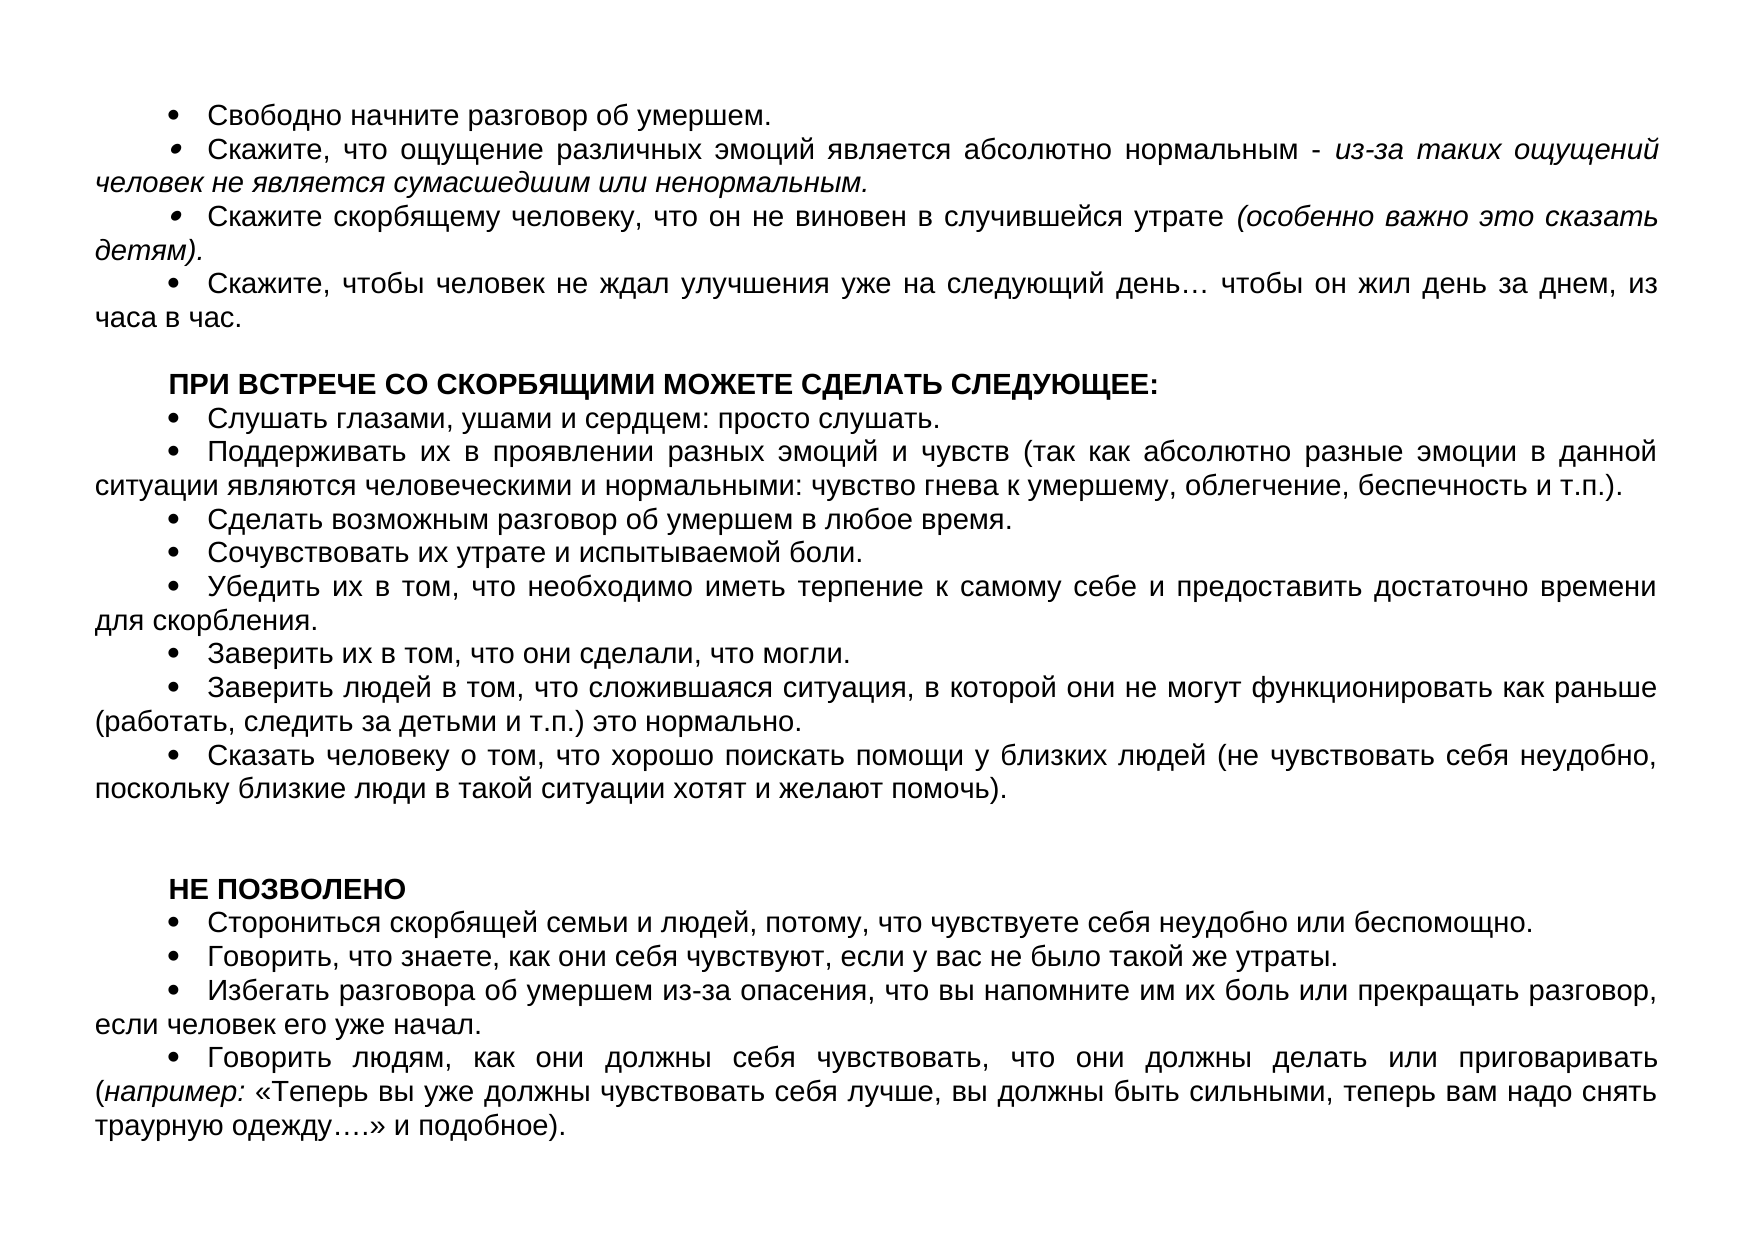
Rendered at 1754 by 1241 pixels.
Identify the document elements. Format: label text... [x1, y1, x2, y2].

list Убедить их в том, что необходимо иметь терпение к самому себе и предоставить достаточно времени для скорбления. [94, 569, 1659, 636]
list Говорить людям, как они должны себя чувствовать, что они должны делать или приговаривать (например: «Теперь вы уже должны чувствовать себя лучше, вы должны быть сильными, теперь вам надо снять траурную одежду….» и подобное). [94, 1040, 1659, 1141]
list Избегать разговора об умершем из-за опасения, что вы напомните им их боль или прекращать разговор, если человек его уже начал. [94, 973, 1659, 1040]
text НЕ ПОЗВОЛЕНО [94, 872, 1659, 905]
list Скажите, чтобы человек не ждал улучшения уже на следующий день… чтобы он жил день за днем, из часа в час. [94, 266, 1659, 333]
list Скажите скорбящему человеку, что он не виновен в случившейся утрате (особенно важно это сказать детям). [94, 199, 1659, 266]
list Поддерживать их в проявлении разных эмоций и чувств (так как абсолютно разные эмоции в данной ситуации являются человеческими и нормальными: чувство гнева к умершему, облегчение, беспечность и т.п.). [94, 434, 1659, 502]
list Слушать глазами, ушами и сердцем: просто слушать. [94, 401, 1659, 434]
list Сочувствовать их утрате и испытываемой боли. [94, 535, 1659, 569]
list Заверить людей в том, что сложившаяся ситуация, в которой они не могут функционировать как раньше (работать, следить за детьми и т.п.) это нормально. [94, 670, 1659, 737]
list Говорить, что знаете, как они себя чувствуют, если у вас не было такой же утраты. [94, 939, 1659, 973]
list Сторониться скорбящей семьи и людей, потому, что чувствуете себя неудобно или беспомощно. [94, 905, 1659, 939]
list Заверить их в том, что они сделали, что могли. [94, 636, 1659, 670]
list Сделать возможным разговор об умершем в любое время. [94, 502, 1659, 535]
list Скажите, что ощущение различных эмоций является абсолютно нормальным - из-за таких ощущений человек не является сумасшедшим или ненормальным. [94, 132, 1659, 199]
text ПРИ ВСТРЕЧЕ СО СКОРБЯЩИМИ МОЖЕТЕ СДЕЛАТЬ СЛЕДУЮЩЕЕ: [94, 367, 1659, 401]
list Сказать человеку о том, что хорошо поискать помощи у близких людей (не чувствовать себя неудобно, поскольку близкие люди в такой ситуации хотят и желают помочь). [94, 737, 1659, 805]
list Свободно начните разговор об умершем. [94, 98, 1659, 132]
